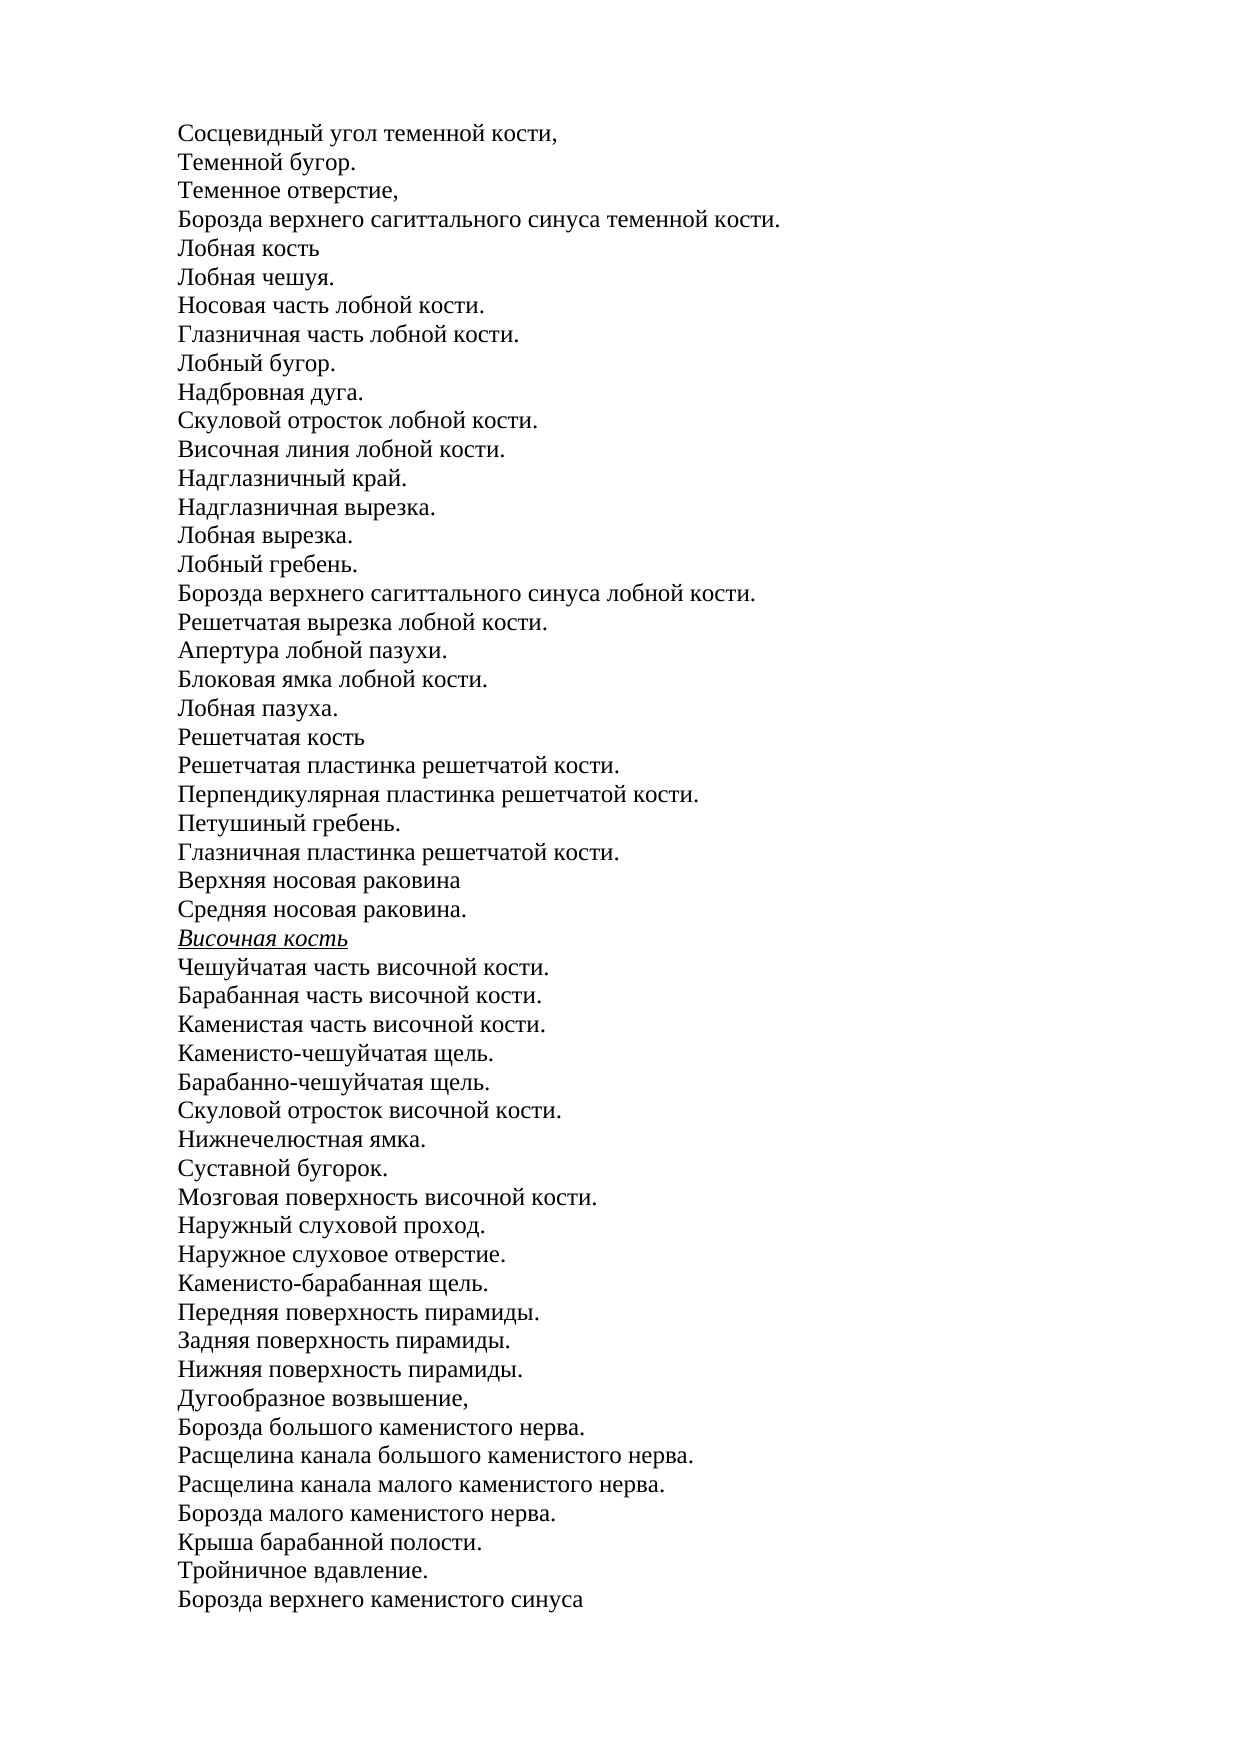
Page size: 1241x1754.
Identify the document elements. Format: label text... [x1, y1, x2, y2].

text Мозговая поверхность височной кости. [177, 1182, 1152, 1211]
text Решетчатая вырезка лобной кости. [177, 607, 1152, 636]
text Передняя поверхность пирамиды. [177, 1297, 1152, 1326]
text Нижнечелюстная ямка. [177, 1124, 1152, 1153]
text Задняя поверхность пирамиды. [177, 1326, 1152, 1354]
text Лобный гребень. [177, 549, 1152, 578]
text Средняя носовая раковина. [177, 894, 1152, 923]
text Расщелина канала большого каменистого нерва. [177, 1441, 1152, 1469]
text Надбровная дуга. [177, 377, 1152, 406]
text Лобная пазуха. [177, 693, 1152, 722]
text Лобная чешуя. [177, 262, 1152, 291]
text Каменистая часть височной кости. [177, 1009, 1152, 1038]
text Наружный слуховой проход. [177, 1211, 1152, 1239]
text Борозда большого каменистого нерва. [177, 1412, 1152, 1441]
text Каменисто-барабанная щель. [177, 1268, 1152, 1297]
text Височная линия лобной кости. [177, 434, 1152, 463]
text Лобный бугор. [177, 348, 1152, 377]
text Теменной бугор. [177, 147, 1152, 176]
text Глазничная пластинка решетчатой кости. [177, 837, 1152, 866]
text Апертура лобной пазухи. [177, 636, 1152, 664]
text Барабанно-чешуйчатая щель. [177, 1067, 1152, 1096]
text Борозда малого каменистого нерва. [177, 1498, 1152, 1527]
text Височная кость [177, 923, 1152, 952]
text Чешуйчатая часть височной кости. [177, 952, 1152, 981]
text Блоковая ямка лобной кости. [177, 664, 1152, 693]
text Борозда верхнего сагиттального синуса лобной кости. [177, 578, 1152, 607]
text Борозда верхнего сагиттального синуса теменной кости. [177, 204, 1152, 233]
text Надглазничный край. [177, 463, 1152, 492]
text Решетчатая пластинка решетчатой кости. [177, 751, 1152, 779]
text Носовая часть лобной кости. [177, 291, 1152, 319]
text Дугообразное возвышение, [177, 1383, 1152, 1412]
text Решетчатая кость [177, 722, 1152, 751]
text Крыша барабанной полости. [177, 1527, 1152, 1556]
text Каменисто-чешуйчатая щель. [177, 1038, 1152, 1067]
text Скуловой отросток лобной кости. [177, 406, 1152, 434]
text Надглазничная вырезка. [177, 492, 1152, 521]
text Скуловой отросток височной кости. [177, 1096, 1152, 1124]
text Теменное отверстие, [177, 176, 1152, 204]
text Петушиный гребень. [177, 808, 1152, 837]
text Тройничное вдавление. [177, 1556, 1152, 1584]
text Лобная вырезка. [177, 521, 1152, 549]
text Борозда верхнего каменистого синуса [177, 1584, 1152, 1613]
text Лобная кость [177, 233, 1152, 262]
text Сосцевидный угол теменной кости, [177, 118, 1152, 147]
text Барабанная часть височной кости. [177, 981, 1152, 1009]
text Нижняя поверхность пирамиды. [177, 1354, 1152, 1383]
text Перпендикулярная пластинка решетчатой кости. [177, 779, 1152, 808]
text Суставной бугорок. [177, 1153, 1152, 1182]
text Глазничная часть лобной кости. [177, 319, 1152, 348]
text Расщелина канала малого каменистого нерва. [177, 1469, 1152, 1498]
text Наружное слуховое отверстие. [177, 1239, 1152, 1268]
text Верхняя носовая раковина [177, 866, 1152, 894]
